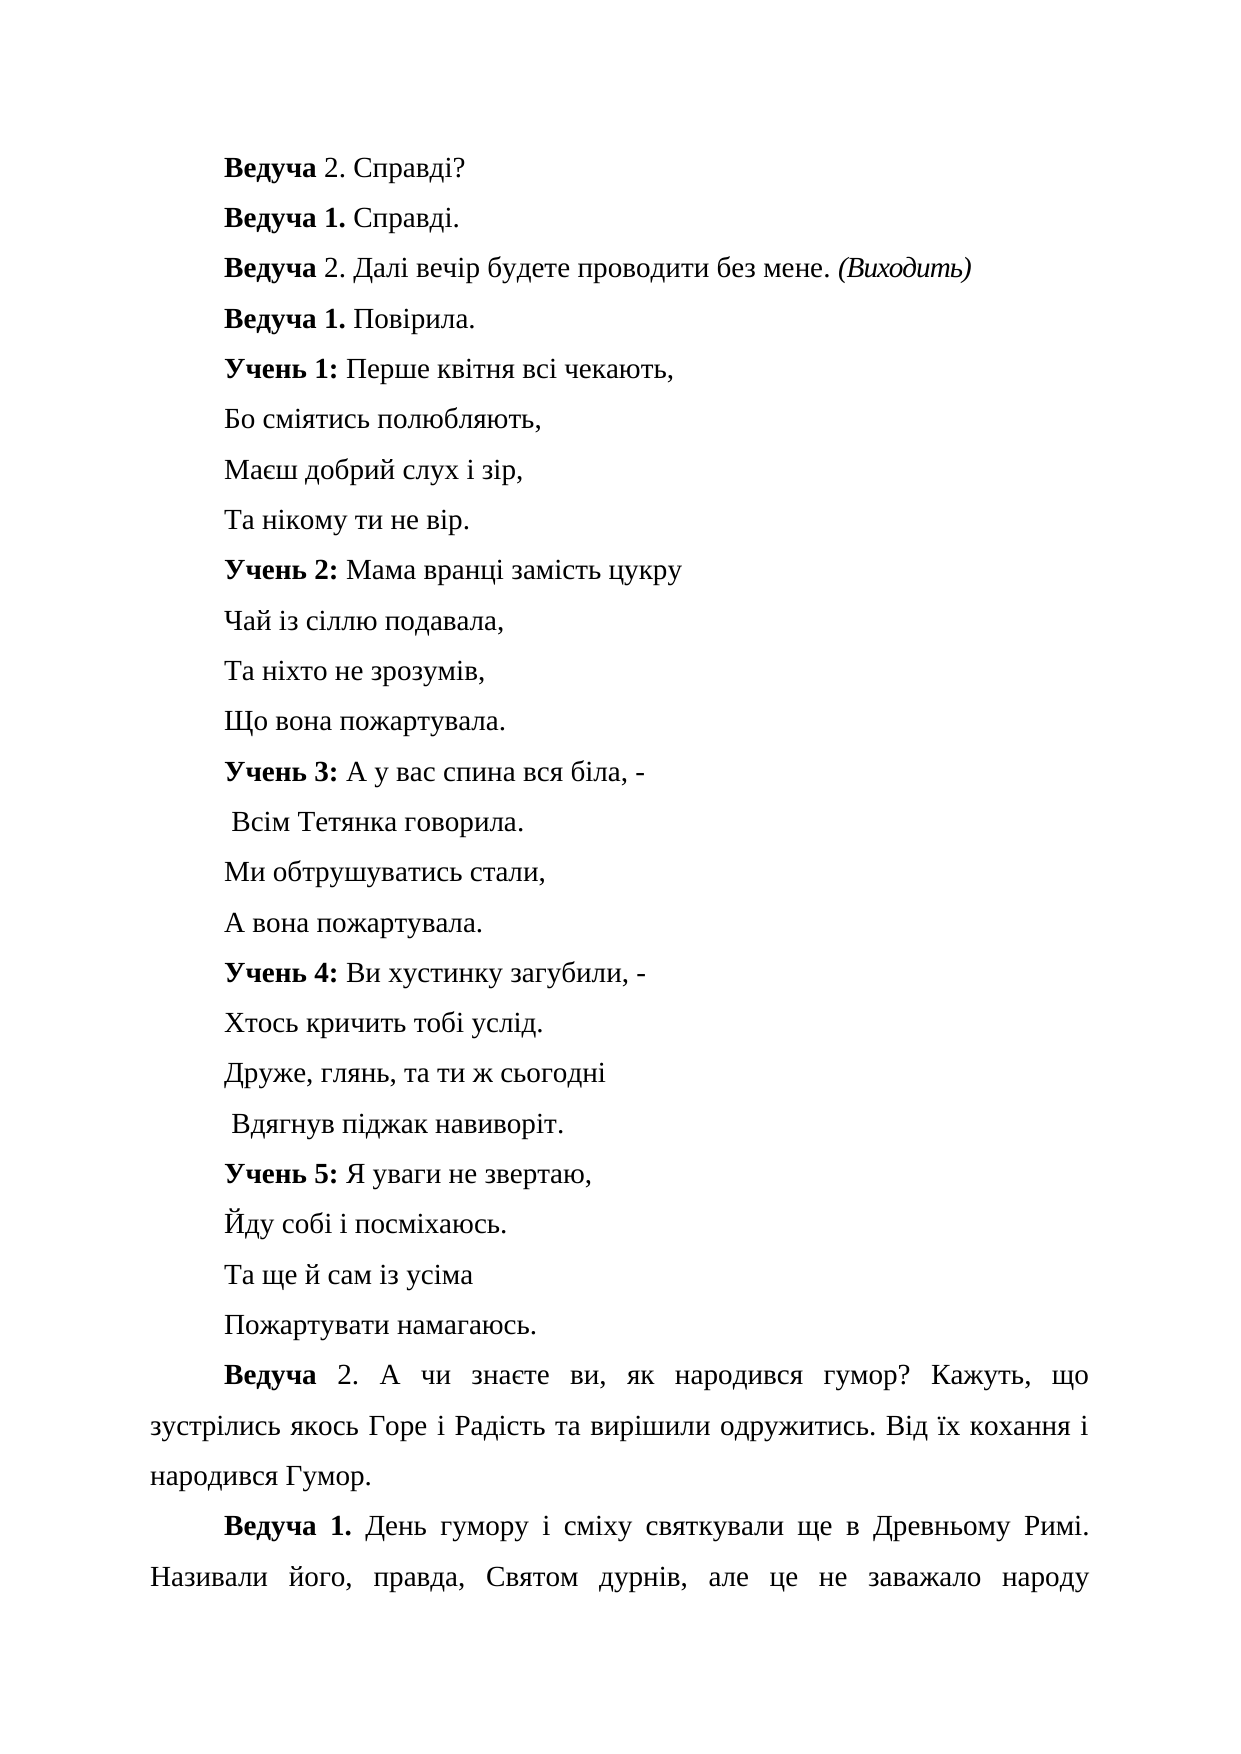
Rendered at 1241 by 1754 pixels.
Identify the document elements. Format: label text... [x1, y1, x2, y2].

text Ведуча 2. Далі вечір будете проводити без мене. (Виходить) [150, 251, 1090, 284]
text Бо сміятись полюбляють, [150, 402, 1090, 435]
text Хтось кричить тобі услід. [150, 1005, 1090, 1039]
text Пожартувати намагаюсь. [150, 1307, 1090, 1341]
text Та ніхто не зрозумів, [150, 653, 1090, 687]
text Учень 5: Я уваги не звертаю, [150, 1156, 1090, 1190]
text Маєш добрий слух і зір, [150, 452, 1090, 485]
text Ведуча 2. Справді? [150, 150, 1090, 183]
text А вона пожартувала. [150, 905, 1090, 938]
text Ведуча 1. Повірила. [150, 301, 1090, 334]
text Чай із сіллю подавала, [150, 603, 1090, 636]
text Учень 1: Перше квітня всі чекають, [150, 351, 1090, 385]
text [150, 1508, 1090, 1592]
text Всім Тетянка говорила. [150, 804, 1090, 838]
text Учень 3: А у вас спина вся біла, - [150, 754, 1090, 787]
text Вдягнув піджак навиворіт. [150, 1106, 1090, 1139]
text Що вона пожартувала. [150, 703, 1090, 737]
text Ведуча 2. А чи знаєте ви, як народився гумор? Кажуть, що зустрілись якось Горе і Радість та вирішили одружитись. Від їх кохання і народився Гумор. [150, 1357, 1090, 1492]
text Ми обтрушуватись стали, [150, 854, 1090, 888]
text Ведуча 1. Справді. [150, 200, 1090, 234]
text Та нікому ти не вір. [150, 502, 1090, 536]
text Учень 2: Мама вранці замість цукру [150, 552, 1090, 586]
text Йду собі і посміхаюсь. [150, 1207, 1090, 1240]
text Учень 4: Ви хустинку загубили, - [150, 955, 1090, 988]
text Друже, глянь, та ти ж сьогодні [150, 1056, 1090, 1089]
text Та ще й сам із усіма [150, 1257, 1090, 1290]
